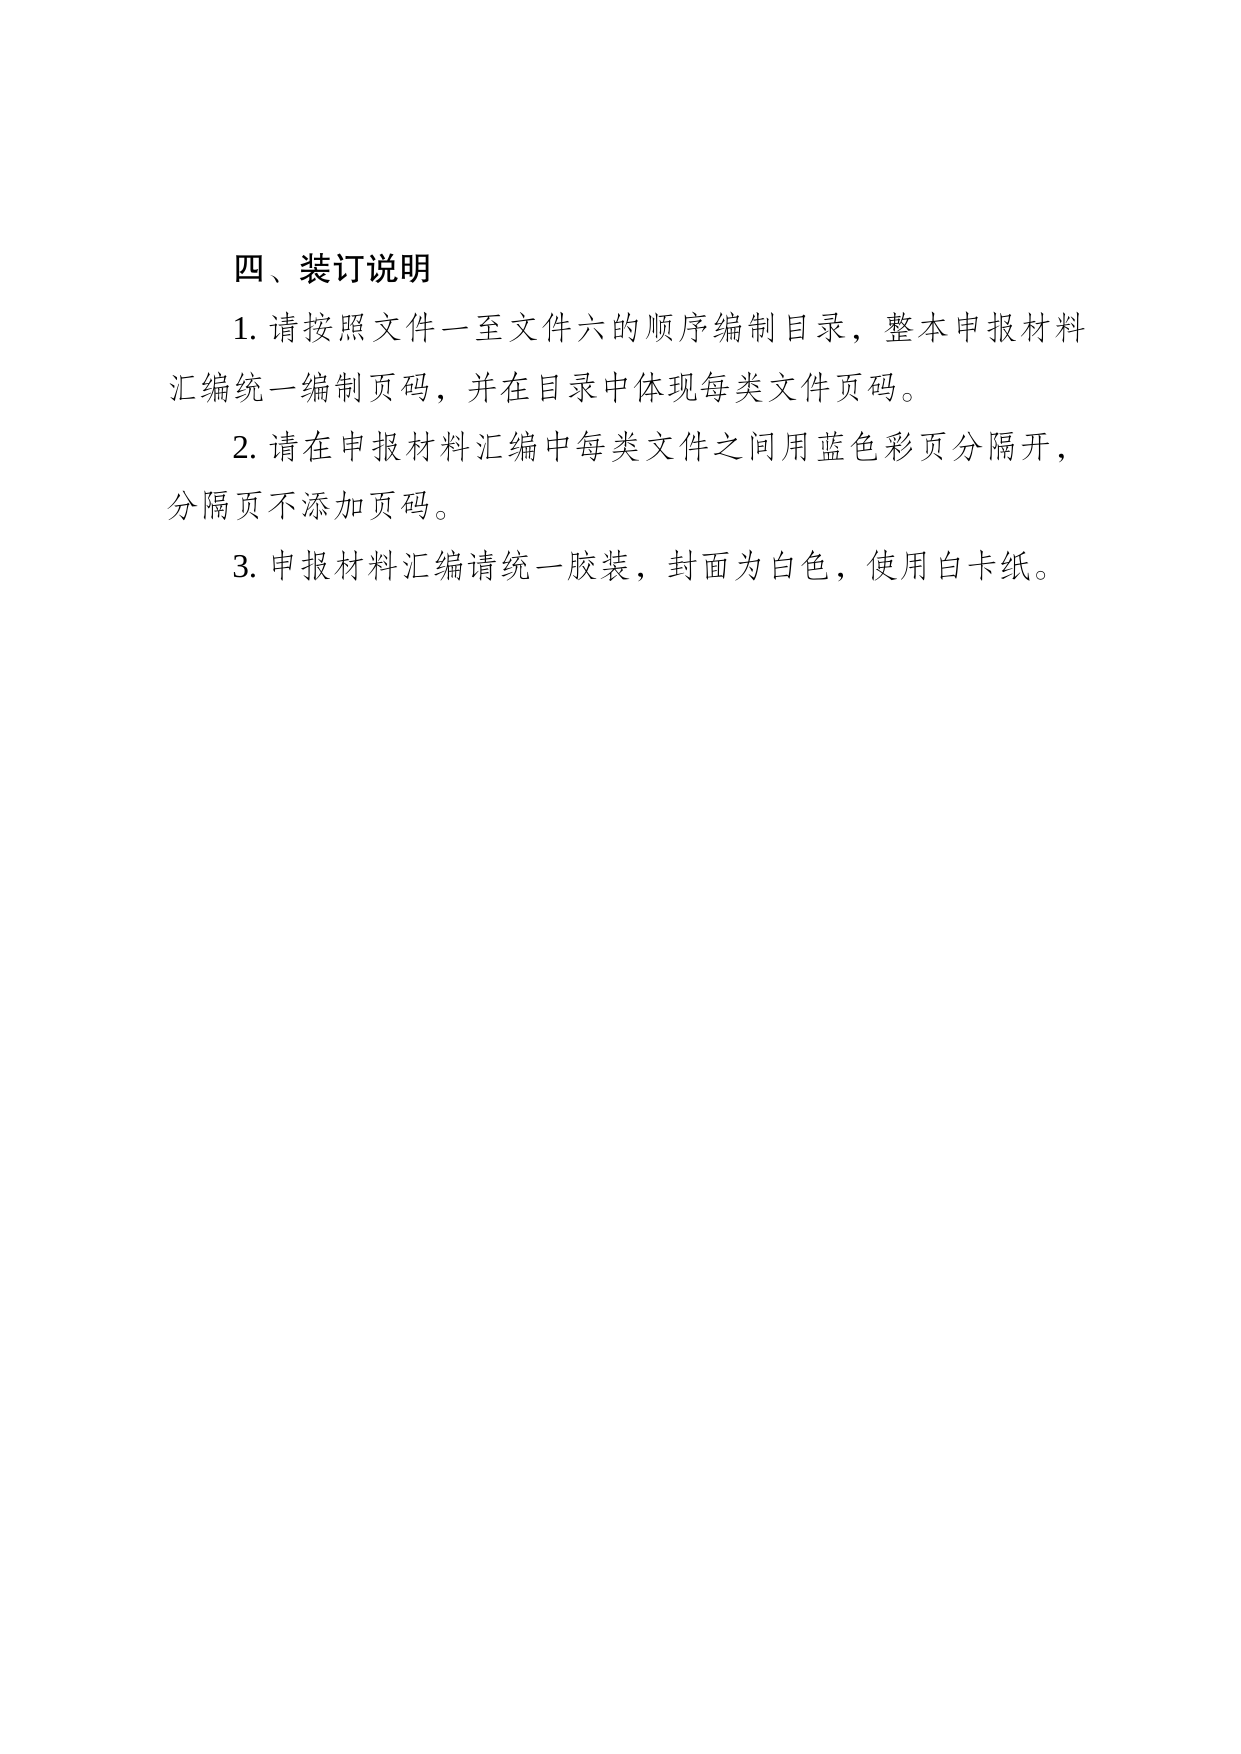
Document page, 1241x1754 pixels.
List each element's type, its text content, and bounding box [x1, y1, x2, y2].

text 2. 请在申报材料汇编中每类文件之间用蓝色彩页分隔开，分隔页不添加页码。 [165, 411, 1087, 530]
text 1. 请按照文件一至文件六的顺序编制目录，整本申报材料汇编统一编制页码，并在目录中体现每类文件页码。 [165, 292, 1087, 411]
text 3. 申报材料汇编请统一胶装，封面为白色，使用白卡纸。 [165, 530, 1087, 589]
text 四、装订说明 [165, 233, 1087, 292]
